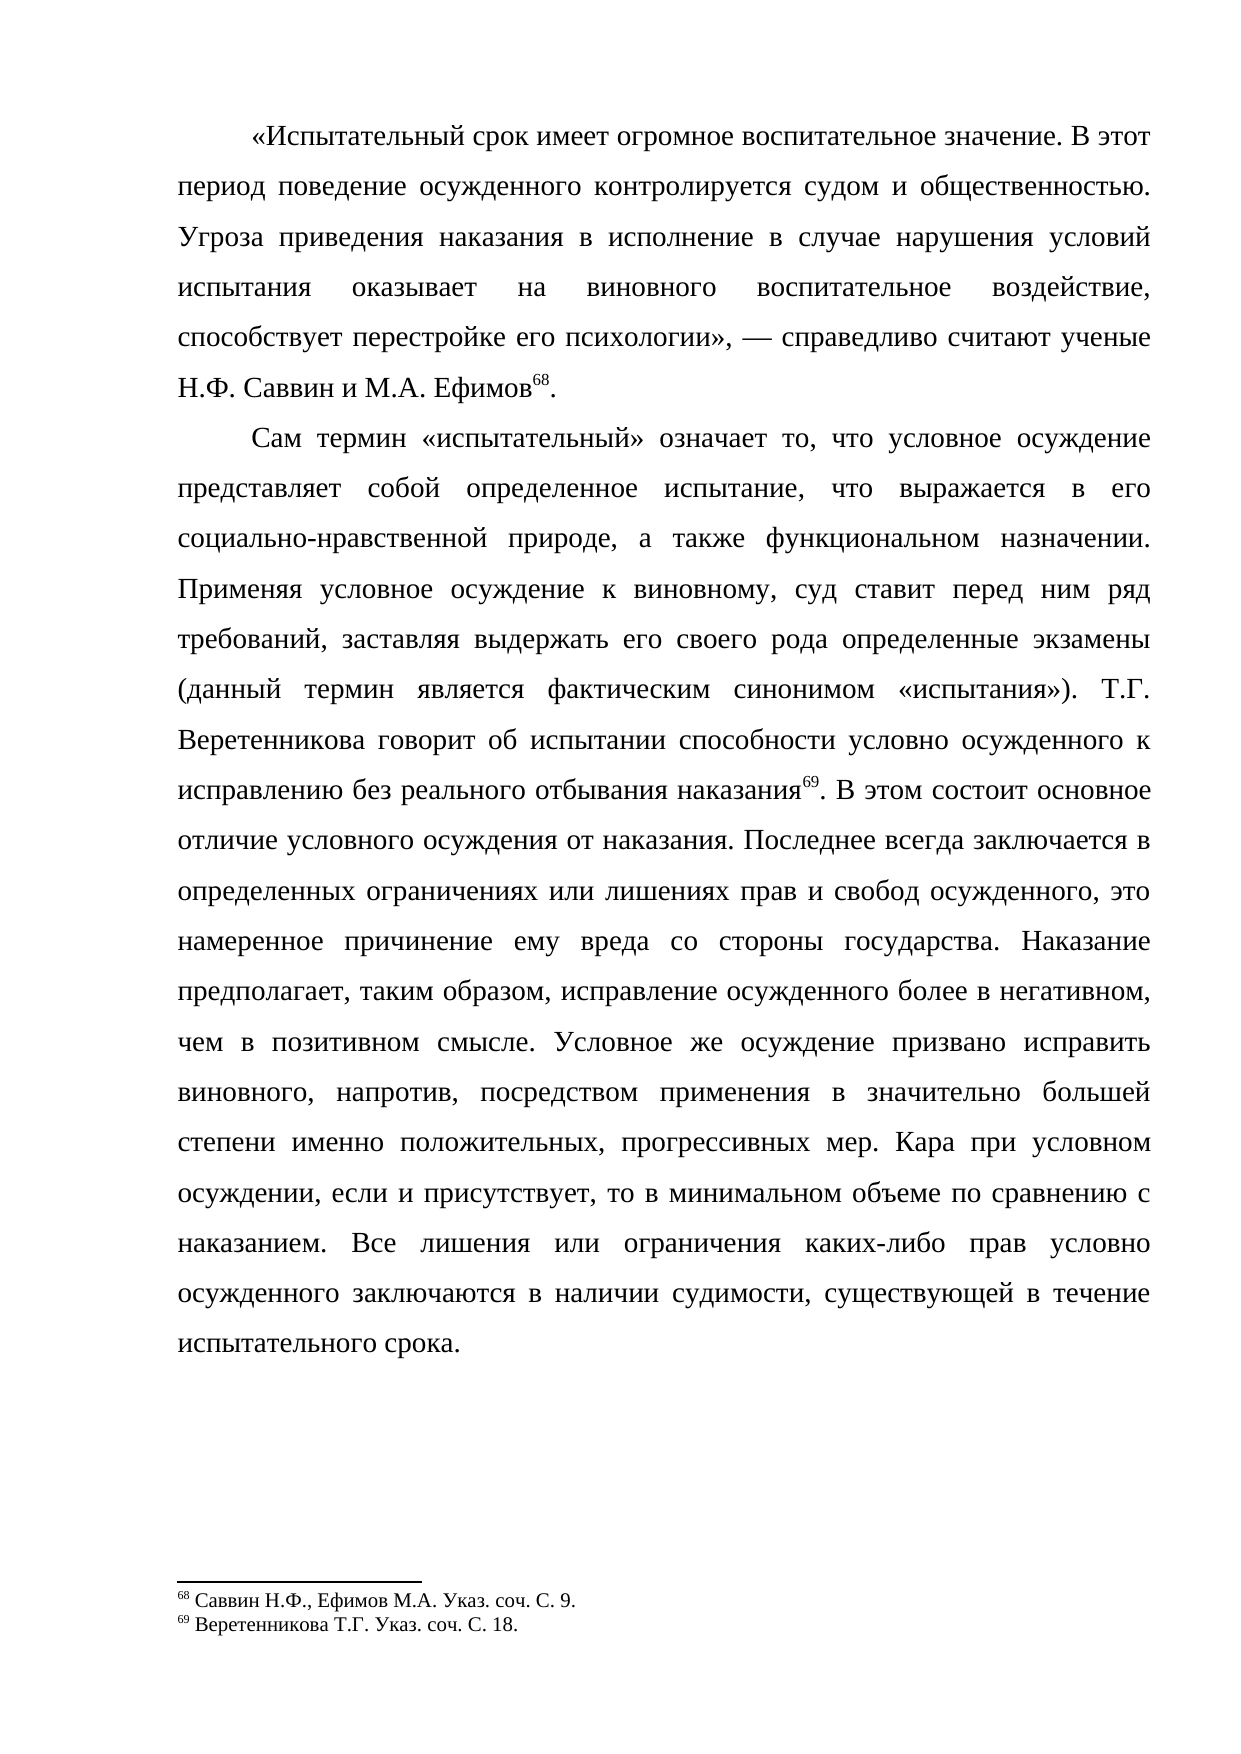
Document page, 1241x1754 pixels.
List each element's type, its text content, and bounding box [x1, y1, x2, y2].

text «Испытательный срок имеет огромное воспитательное значение. В этот период поведение осужденного контролируется судом и общественностью. Угроза приведения наказания в исполнение в случае нарушения условий испытания оказывает на виновного воспитательное воздействие, способствует перестройке его психологии», — справедливо считают ученые Н.Ф. Саввин и М.А. Ефимов. [177, 118, 1152, 403]
text Сам термин «испытательный» означает то, что условное осуждение представляет собой определенное испытание, что выражается в его социально-нравственной природе, а также функциональном назначении. Применяя условное осуждение к виновному, суд ставит перед ним ряд требований, заставляя выдержать его своего рода определенные экзамены (данный термин является фактическим синонимом «испытания»). Т.Г. Веретенникова говорит об испытании способности условно осужденного к исправлению без реального отбывания наказания. В этом состоит основное отличие условного осуждения от наказания. Последнее всегда заключается в определенных ограничениях или лишениях прав и свобод осужденного, это намеренное причинение ему вреда со стороны государства. Наказание предполагает, таким образом, исправление осужденного более в негативном, чем в позитивном смысле. Условное же осуждение призвано исправить виновного, напротив, посредством применения в значительно большей степени именно положительных, прогрессивных мер. Кара при условном осуждении, если и присутствует, то в минимальном объеме по сравнению с наказанием. Все лишения или ограничения каких-либо прав условно осужденного заключаются в наличии судимости, существующей в течение испытательного срока. [177, 420, 1152, 1359]
